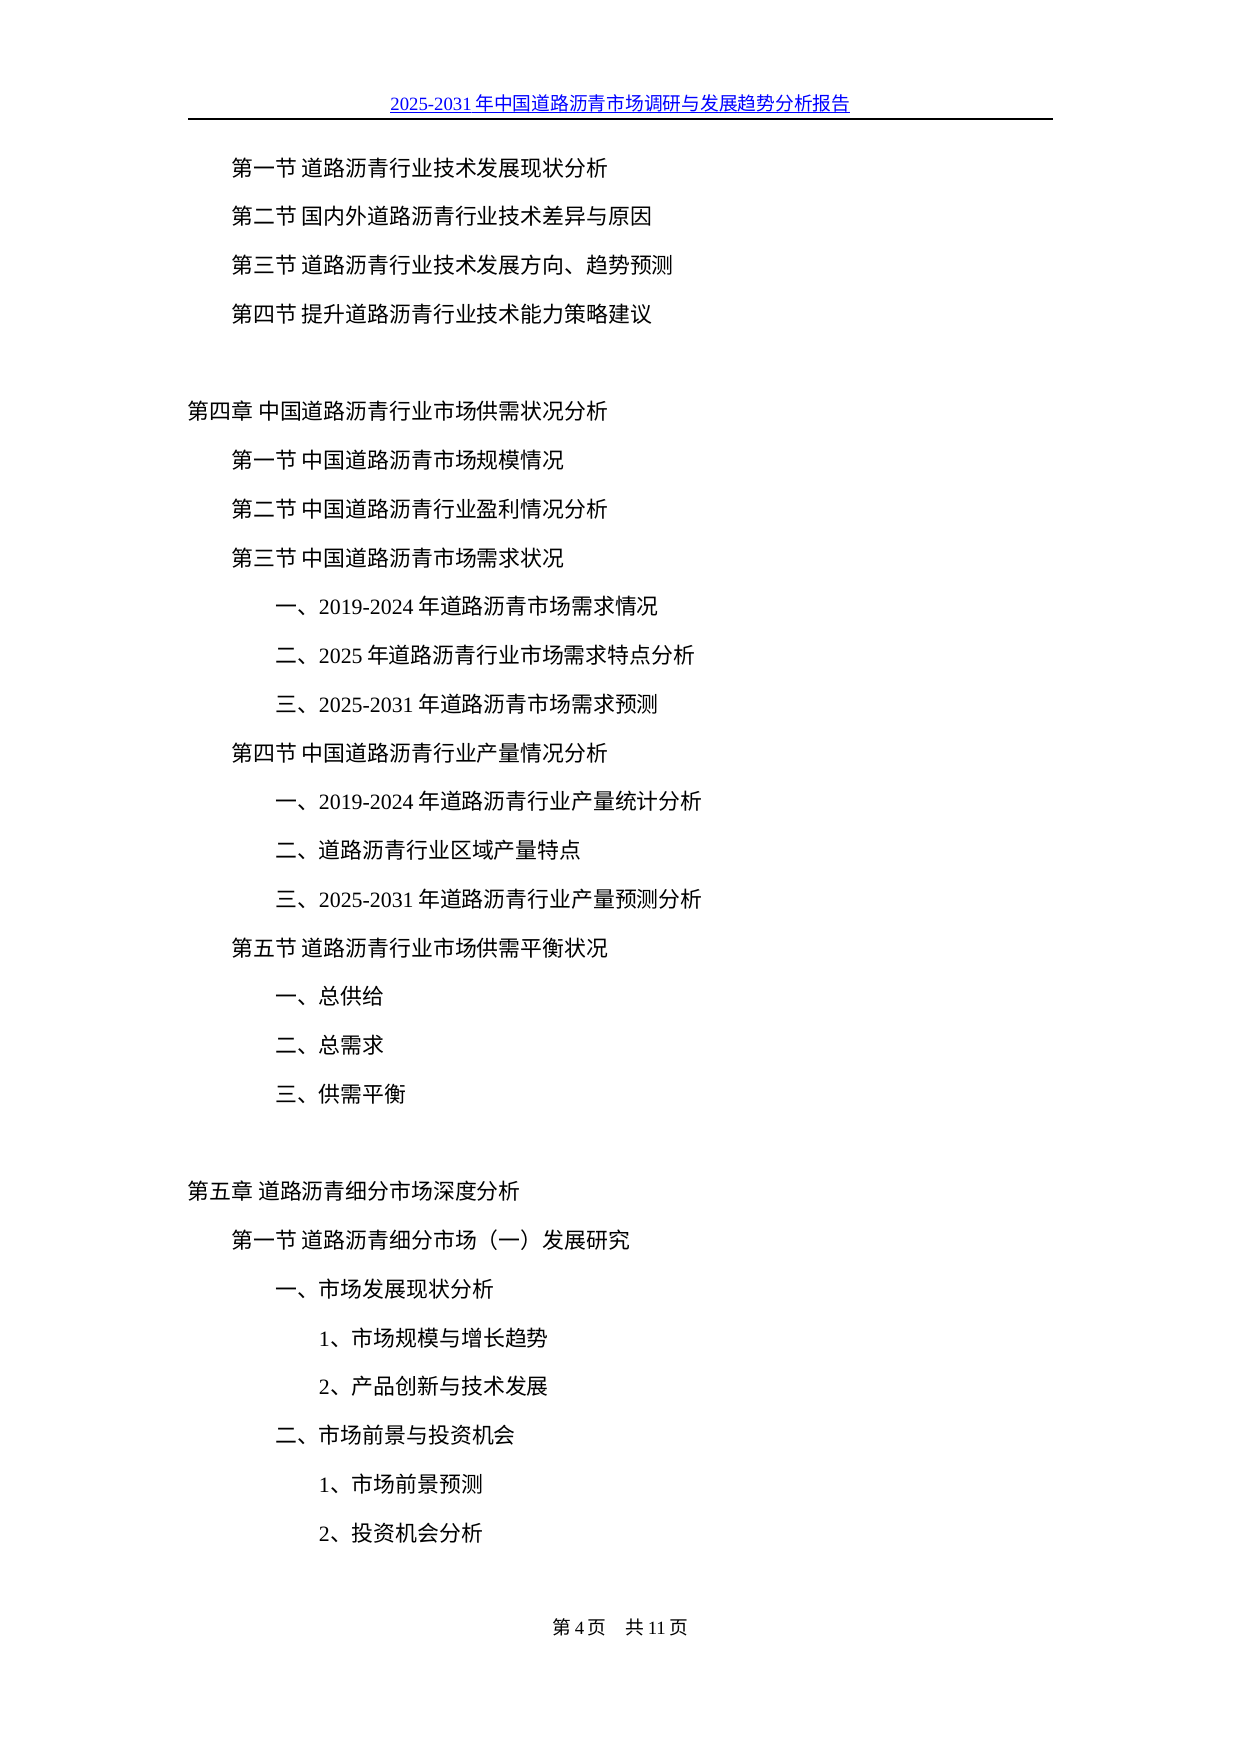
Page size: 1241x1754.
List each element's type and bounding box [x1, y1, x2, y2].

text [187, 150, 1053, 1548]
